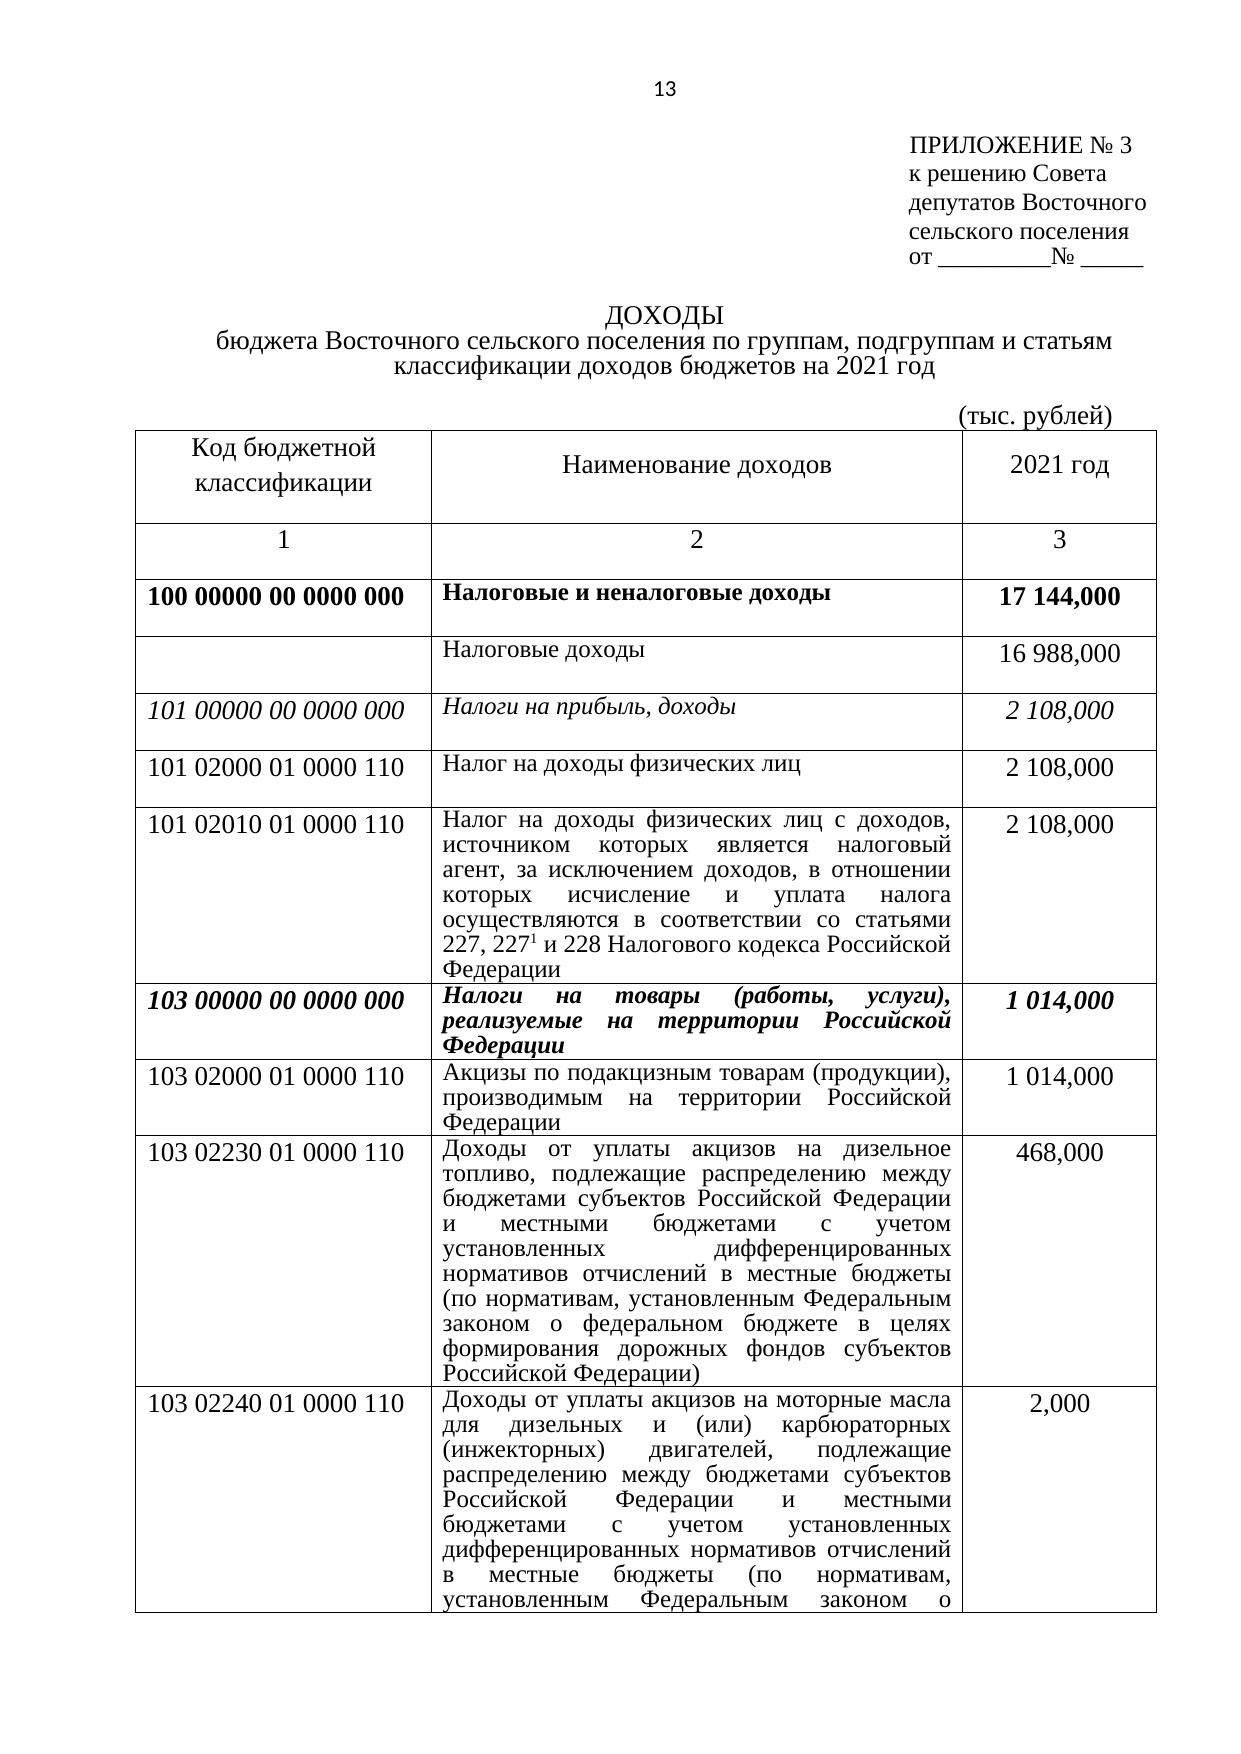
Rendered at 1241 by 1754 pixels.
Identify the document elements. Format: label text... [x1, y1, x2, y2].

table_cell 100 00000 00 0000 000 [136, 580, 431, 636]
text от _________№ _____ [177, 245, 1152, 270]
table_cell 103 02000 01 0000 110 [136, 1060, 431, 1135]
table_cell 103 00000 00 0000 000 [136, 984, 431, 1059]
table_header Наименование доходов [432, 431, 962, 522]
table_cell 16 988,000 [963, 637, 1156, 693]
table_cell 2 108,000 [963, 808, 1156, 983]
text сельского поселения [177, 216, 1152, 245]
table_cell 101 00000 00 0000 000 [136, 694, 431, 750]
table_cell 2 108,000 [963, 694, 1156, 750]
table_header Код бюджетной классификации [136, 431, 431, 522]
table_cell 101 02010 01 0000 110 [136, 808, 431, 983]
table_cell 1 014,000 [963, 984, 1156, 1059]
table_cell 2,000 [963, 1387, 1156, 1612]
table_cell 17 144,000 [963, 580, 1156, 636]
table_cell 1 [136, 524, 431, 579]
table_cell [136, 637, 431, 693]
table_cell Доходы от уплаты акцизов на дизельное топливо, подлежащие распределению между бюджетами субъектов Российской Федерации и местными бюджетами с учетом установленных дифференцированных нормативов отчислений в местные бюджеты (по нормативам, установленным Федеральным законом о федеральном бюджете в целях формирования дорожных фондов субъектов Российской Федерации) [432, 1136, 962, 1386]
text ПРИЛОЖЕНИЕ № 3 [177, 130, 1152, 158]
text к решению Совета [177, 158, 1152, 187]
table_cell Налог на доходы физических лиц [432, 751, 962, 807]
text депутатов Восточного [177, 187, 1152, 216]
table_cell Налоги на прибыль, доходы [432, 694, 962, 750]
text (тыс. рублей) [177, 405, 1178, 430]
table_cell 3 [963, 524, 1156, 579]
table_cell Налог на доходы физических лиц с доходов, источником которых является налоговый агент, за исключением доходов, в отношении которых исчисление и уплата налога осуществляются в соответствии со статьями 227, 2271 и 228 Налогового кодекса Российской Федерации [432, 808, 962, 983]
table_header 2021 год [963, 431, 1156, 522]
table_cell Налоговые и неналоговые доходы [432, 580, 962, 636]
table_cell Налоговые доходы [432, 637, 962, 693]
table_cell Акцизы по подакцизным товарам (продукции), производимым на территории Российской Федерации [432, 1060, 962, 1135]
table_cell 468,000 [963, 1136, 1156, 1386]
table_cell 2 108,000 [963, 751, 1156, 807]
table_cell 101 02000 01 0000 110 [136, 751, 431, 807]
table_cell 103 02230 01 0000 110 [136, 1136, 431, 1386]
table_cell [432, 1387, 962, 1612]
text бюджета Восточного сельского поселения по группам, подгруппам и статьям классификации доходов бюджетов на 2021 год [177, 330, 1152, 380]
table_cell 2 [432, 524, 962, 579]
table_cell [136, 1387, 431, 1612]
text ДОХОДЫ [177, 305, 1152, 330]
table_cell Налоги на товары (работы, услуги), реализуемые на территории Российской Федерации [432, 984, 962, 1059]
table_cell 1 014,000 [963, 1060, 1156, 1135]
